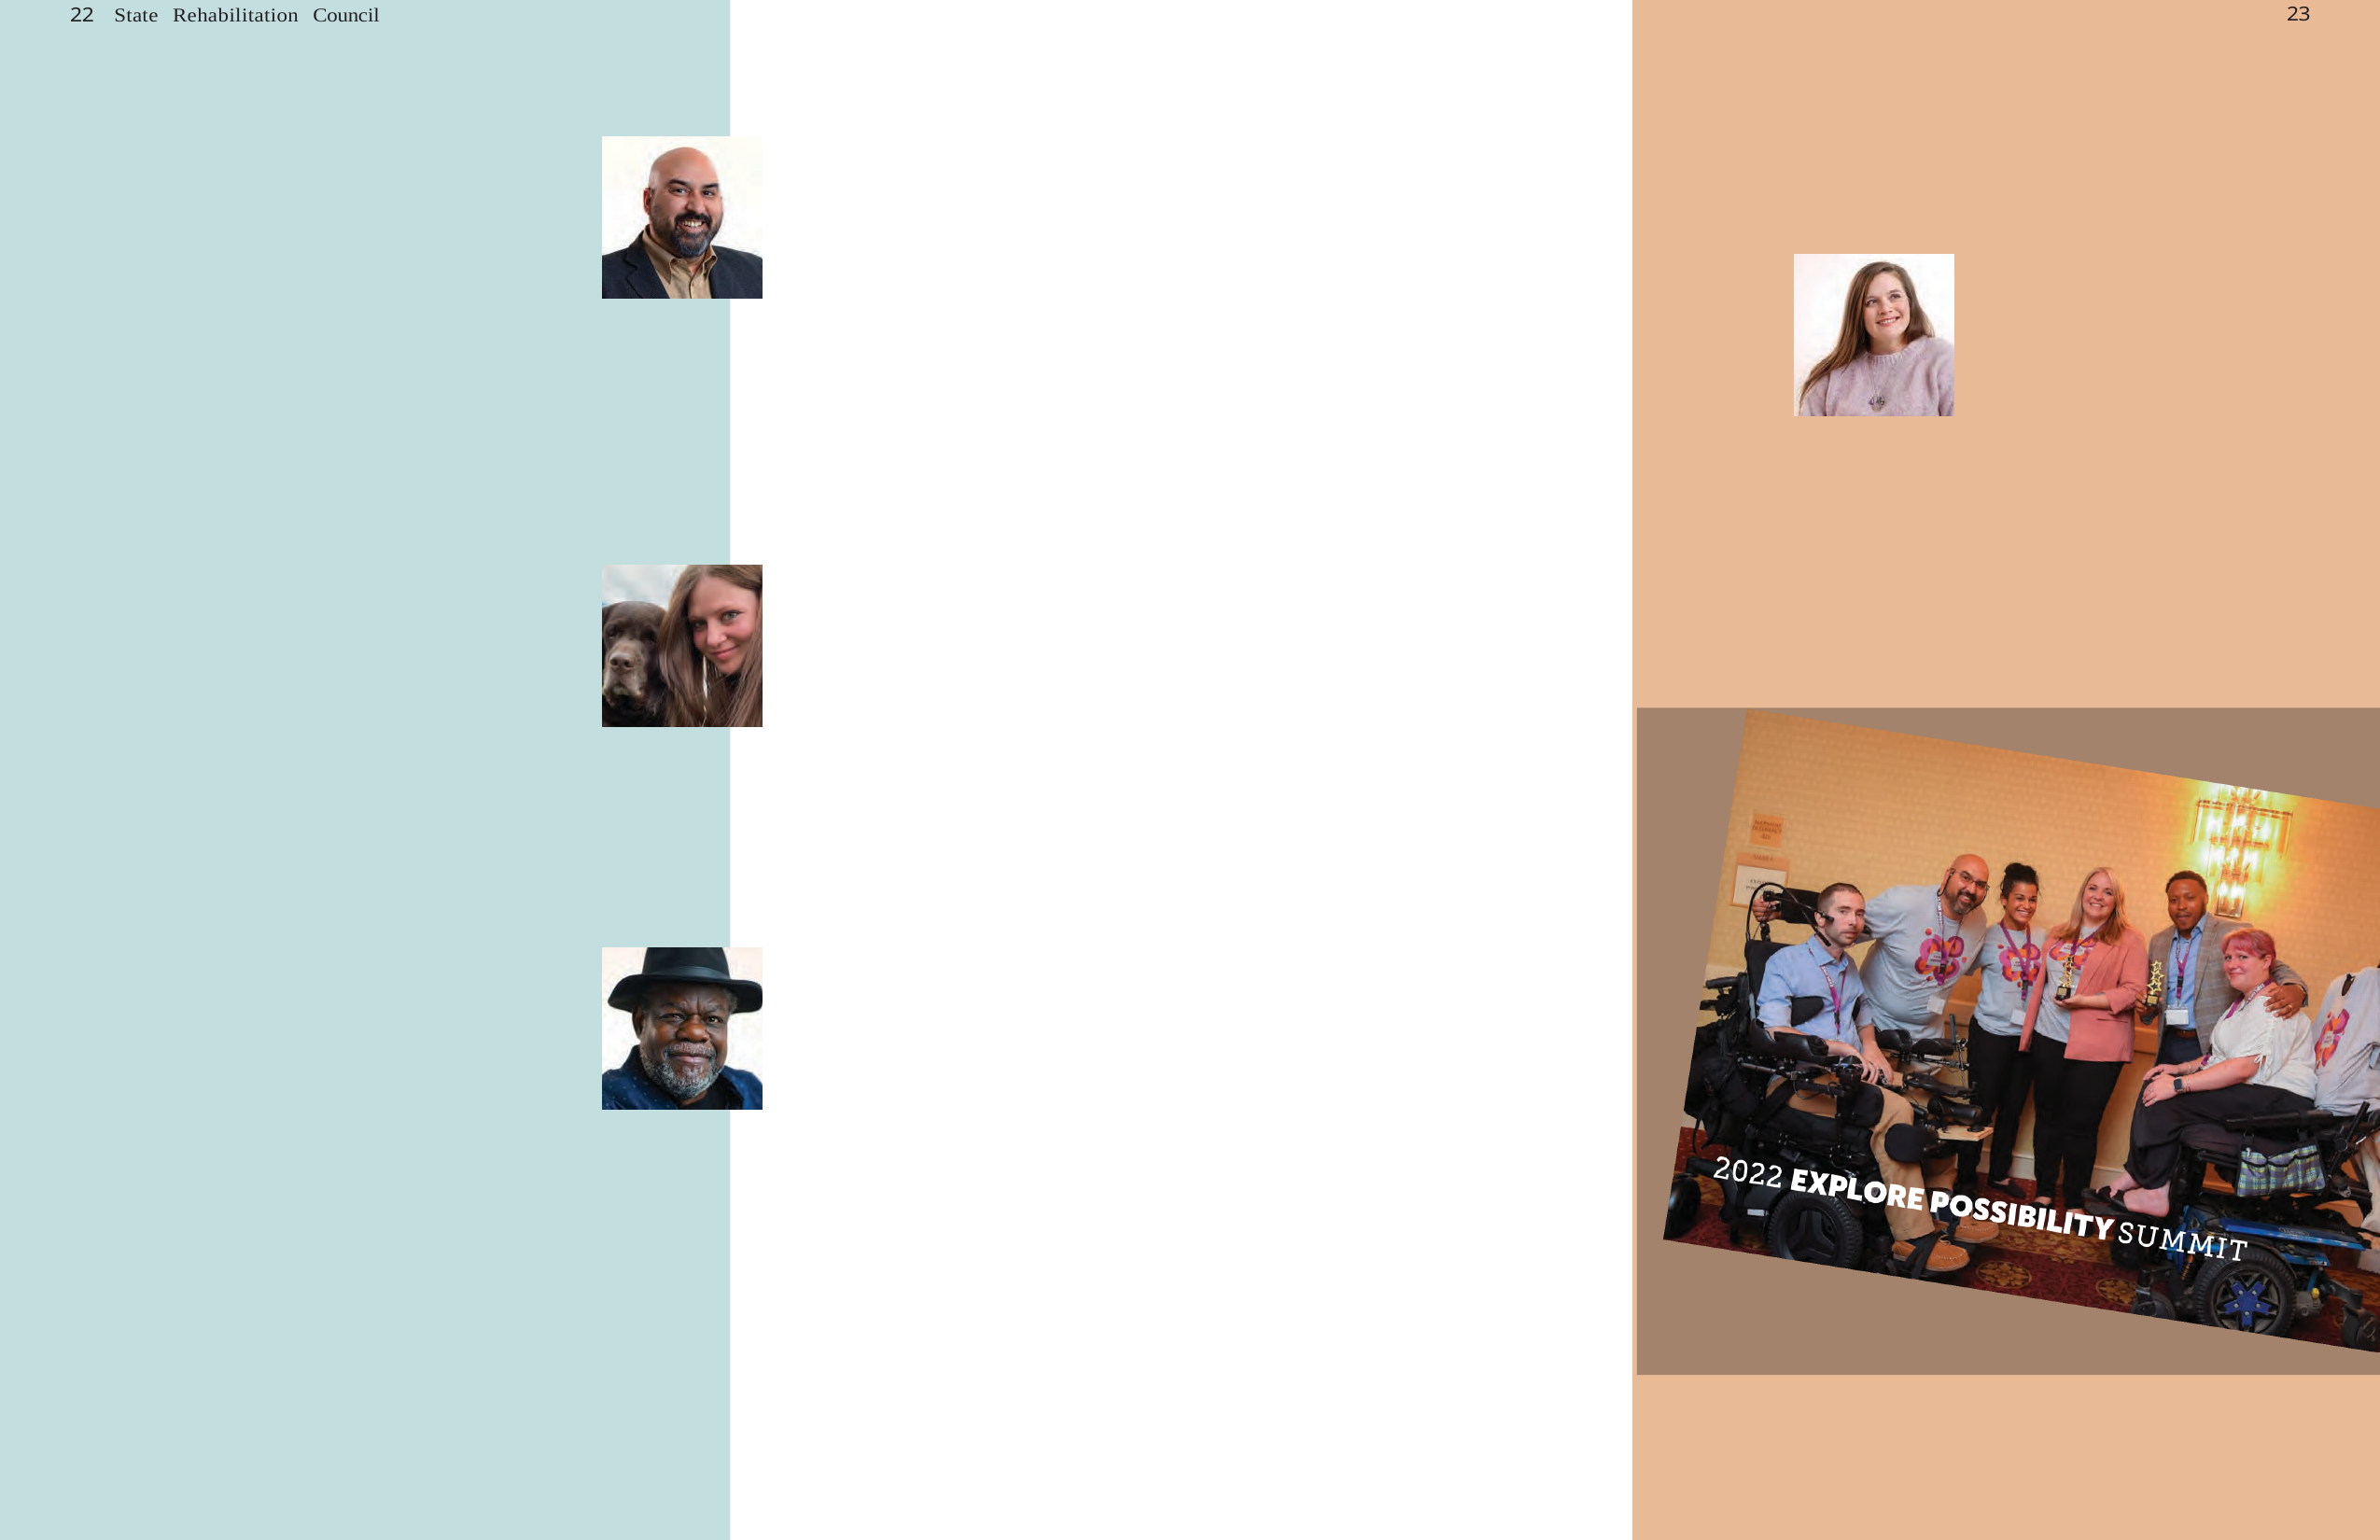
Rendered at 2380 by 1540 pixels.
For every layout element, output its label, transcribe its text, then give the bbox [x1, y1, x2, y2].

picture [1662, 707, 2380, 1352]
picture [602, 565, 763, 727]
picture [602, 136, 763, 299]
picture [1794, 254, 1954, 416]
picture [602, 947, 763, 1110]
text 22 State Rehabilitation Council 23 [70, 0, 2380, 28]
